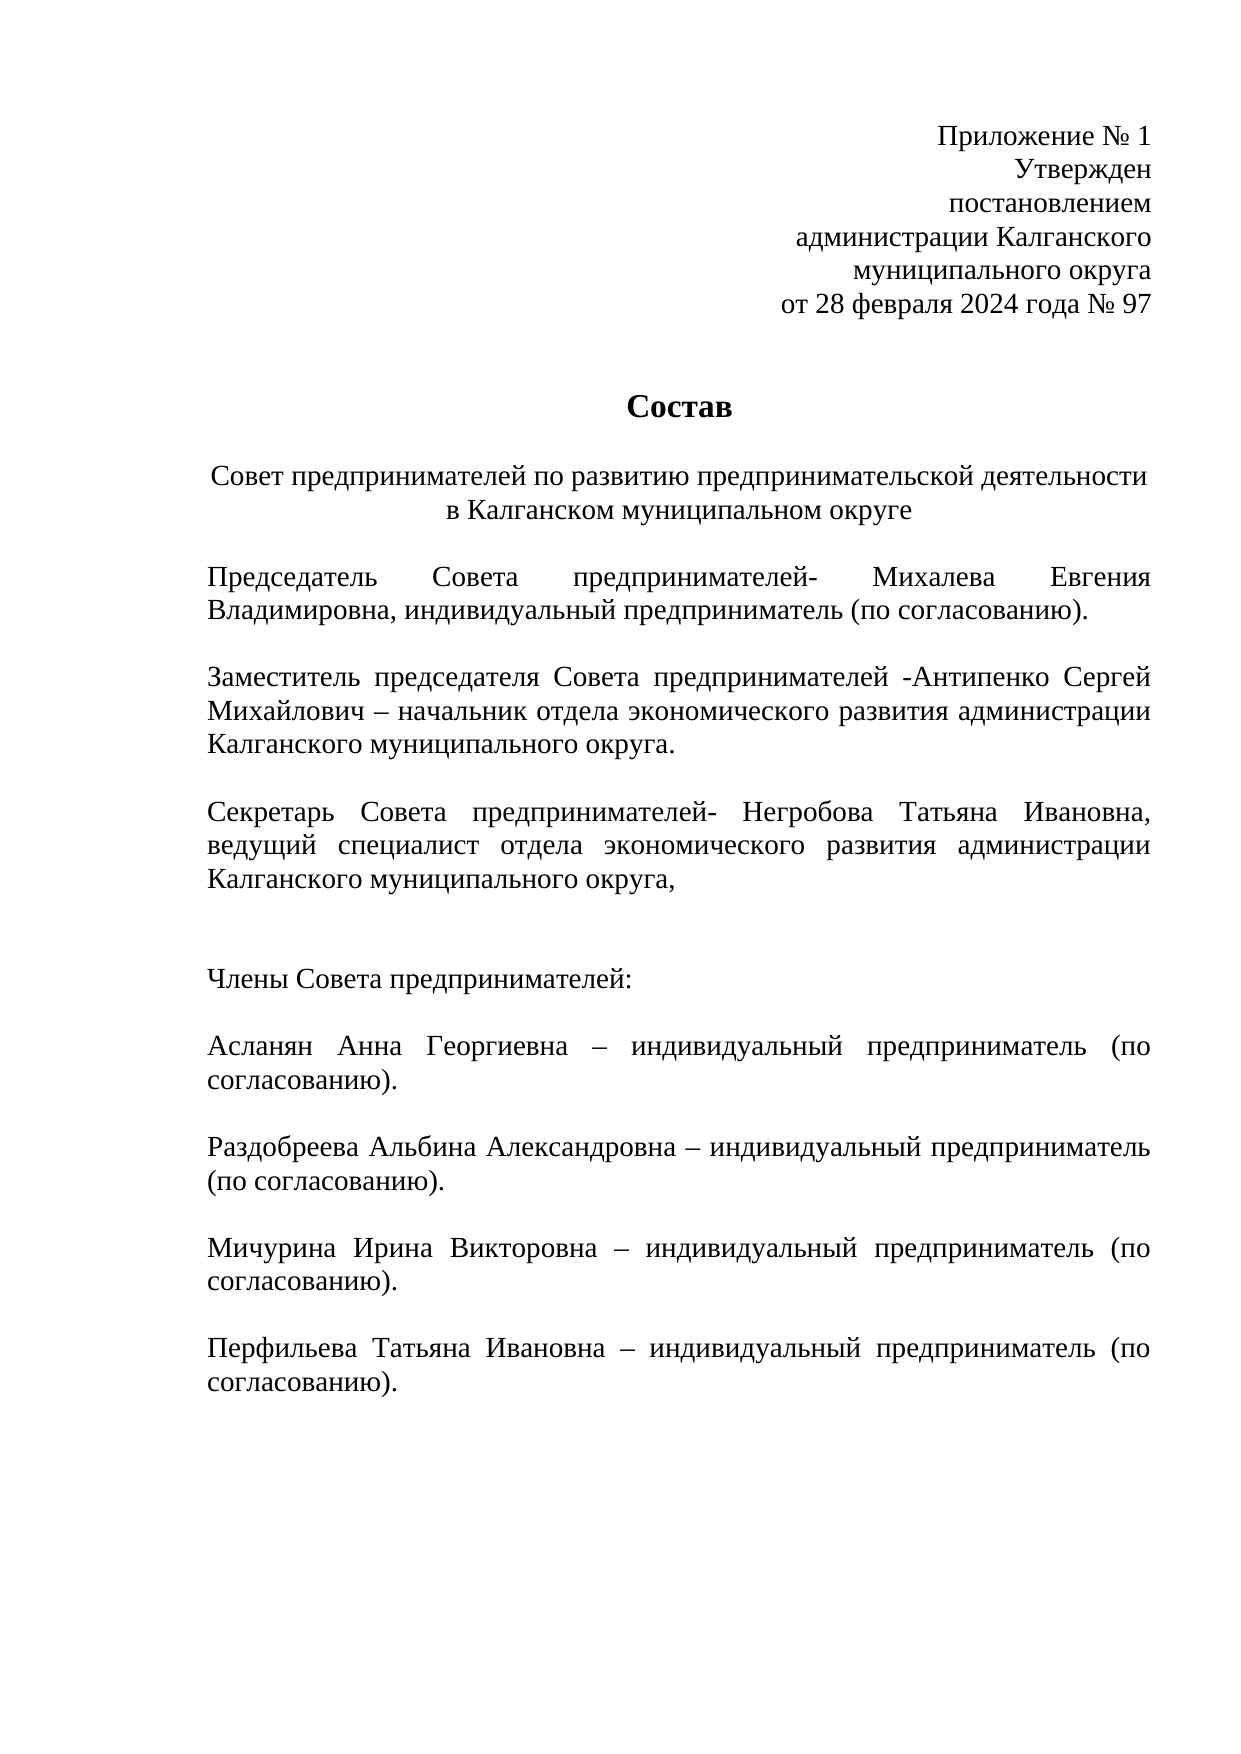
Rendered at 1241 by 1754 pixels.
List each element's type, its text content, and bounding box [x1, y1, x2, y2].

text Совет предпринимателей по развитию предпринимательской деятельности [207, 458, 1152, 492]
text в Калганском муниципальном округе [207, 492, 1152, 525]
text Перфильева Татьяна Ивановна – индивидуальный предприниматель (по согласованию). [207, 1330, 1152, 1397]
text Заместитель председателя Совета предпринимателей -Антипенко Сергей Михайлович – начальник отдела экономического развития администрации Калганского муниципального округа. [207, 659, 1152, 760]
text Состав [207, 386, 1152, 425]
text администрации Калганского [207, 219, 1152, 252]
text Асланян Анна Георгиевна – индивидуальный предприниматель (по согласованию). [207, 1028, 1152, 1096]
text муниципального округа [207, 252, 1152, 286]
text Мичурина Ирина Викторовна – индивидуальный предприниматель (по согласованию). [207, 1230, 1152, 1297]
text Утвержден [207, 152, 1152, 185]
text постановлением [207, 185, 1152, 219]
text Секретарь Совета предпринимателей- Негробова Татьяна Ивановна, ведущий специалист отдела экономического развития администрации Калганского муниципального округа, [207, 794, 1152, 894]
text Члены Совета предпринимателей: [207, 961, 1152, 995]
text Приложение № 1 [207, 118, 1152, 152]
text Председатель Совета предпринимателей- Михалева Евгения Владимировна, индивидуальный предприниматель (по согласованию). [207, 559, 1152, 626]
text Раздобреева Альбина Александровна – индивидуальный предприниматель (по согласованию). [207, 1129, 1152, 1196]
text от 28 февраля 2024 года № 97 [207, 286, 1152, 319]
